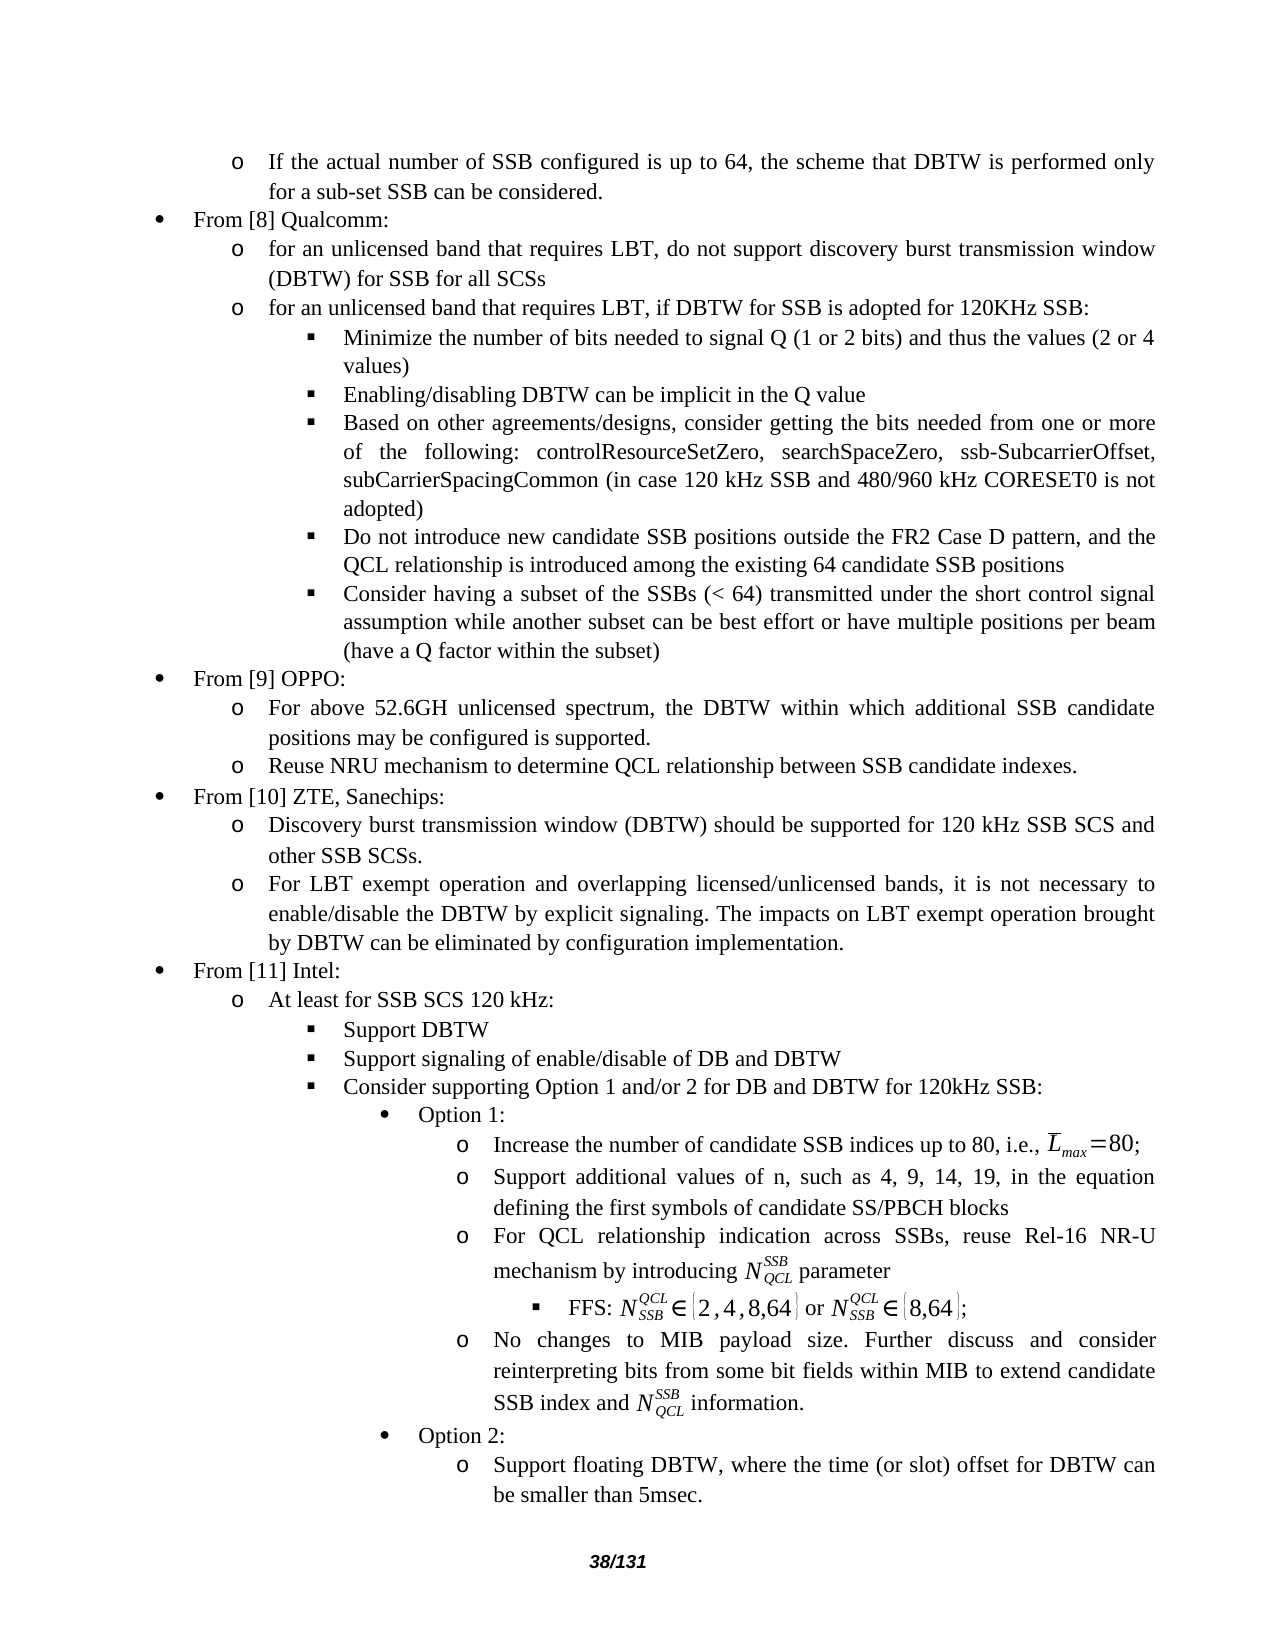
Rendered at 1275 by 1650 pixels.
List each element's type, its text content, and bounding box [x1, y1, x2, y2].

list Based on other agreements/designs, consider getting the bits needed from one or more of the following: controlResourceSetZero, searchSpaceZero, ssb-SubcarrierOffset, subCarrierSpacingCommon (in case 120 kHz SSB and 480/960 kHz CORESET0 is not adopted) [306, 409, 1157, 521]
list For QCL relationship indication across SSBs, reuse Rel-16 NR-U mechanism by introducing parameter [456, 1222, 1157, 1287]
list For LBT exempt operation and overlapping licensed/unlicensed bands, it is not necessary to enable/disable the DBTW by explicit signaling. The impacts on LBT exempt operation brought by DBTW can be eliminated by configuration implementation. [231, 870, 1157, 955]
list From [8] Qualcomm: [156, 206, 1157, 233]
list Do not introduce new candidate SSB positions outside the FR2 Case D pattern, and the QCL relationship is introduced among the existing 64 candidate SSB positions [306, 523, 1157, 578]
list for an unlicensed band that requires LBT, if DBTW for SSB is adopted for 120KHz SSB: [231, 294, 1157, 322]
list for an unlicensed band that requires LBT, do not support discovery burst transmission window (DBTW) for SSB for all SCSs [231, 235, 1157, 292]
list FFS: or ; [531, 1289, 1157, 1324]
list Support floating DBTW, where the time (or slot) offset for DBTW can be smaller than 5msec. [456, 1451, 1157, 1507]
list Support signaling of enable/disable of DB and DBTW [306, 1044, 1157, 1071]
list Discovery burst transmission window (DBTW) should be supported for 120 kHz SSB SCS and other SSB SCSs. [231, 811, 1157, 868]
list From [10] ZTE, Sanechips: [156, 783, 1157, 809]
list From [9] OPPO: [156, 665, 1157, 692]
list Reuse NRU mechanism to determine QCL relationship between SSB candidate indexes. [231, 752, 1157, 781]
list No changes to MIB payload size. Further discuss and consider reinterpreting bits from some bit fields within MIB to extend candidate SSB index and information. [456, 1326, 1157, 1420]
list Increase the number of candidate SSB indices up to 80, i.e., ; [456, 1130, 1157, 1161]
list Minimize the number of bits needed to signal Q (1 or 2 bits) and thus the values (2 or 4 values) [306, 324, 1157, 379]
list For above 52.6GH unlicensed spectrum, the DBTW within which additional SSB candidate positions may be configured is supported. [231, 694, 1157, 750]
list Support additional values of n, such as 4, 9, 14, 19, in the equation defining the first symbols of candidate SS/PBCH blocks [456, 1163, 1157, 1220]
list Enabling/disabling DBTW can be implicit in the Q value [306, 381, 1157, 407]
list At least for SSB SCS 120 kHz: [231, 986, 1157, 1014]
list Consider supporting Option 1 and/or 2 for DB and DBTW for 120kHz SSB: [306, 1073, 1157, 1099]
list If the actual number of SSB configured is up to 64, the scheme that DBTW is performed only for a sub-set SSB can be considered. [231, 148, 1157, 204]
list Option 1: [381, 1101, 1157, 1128]
list Support DBTW [306, 1016, 1157, 1042]
list From [11] Intel: [156, 957, 1157, 984]
list Option 2: [381, 1422, 1157, 1448]
list Consider having a subset of the SSBs (< 64) transmitted under the short control signal assumption while another subset can be best effort or have multiple positions per beam (have a Q factor within the subset) [306, 580, 1157, 663]
